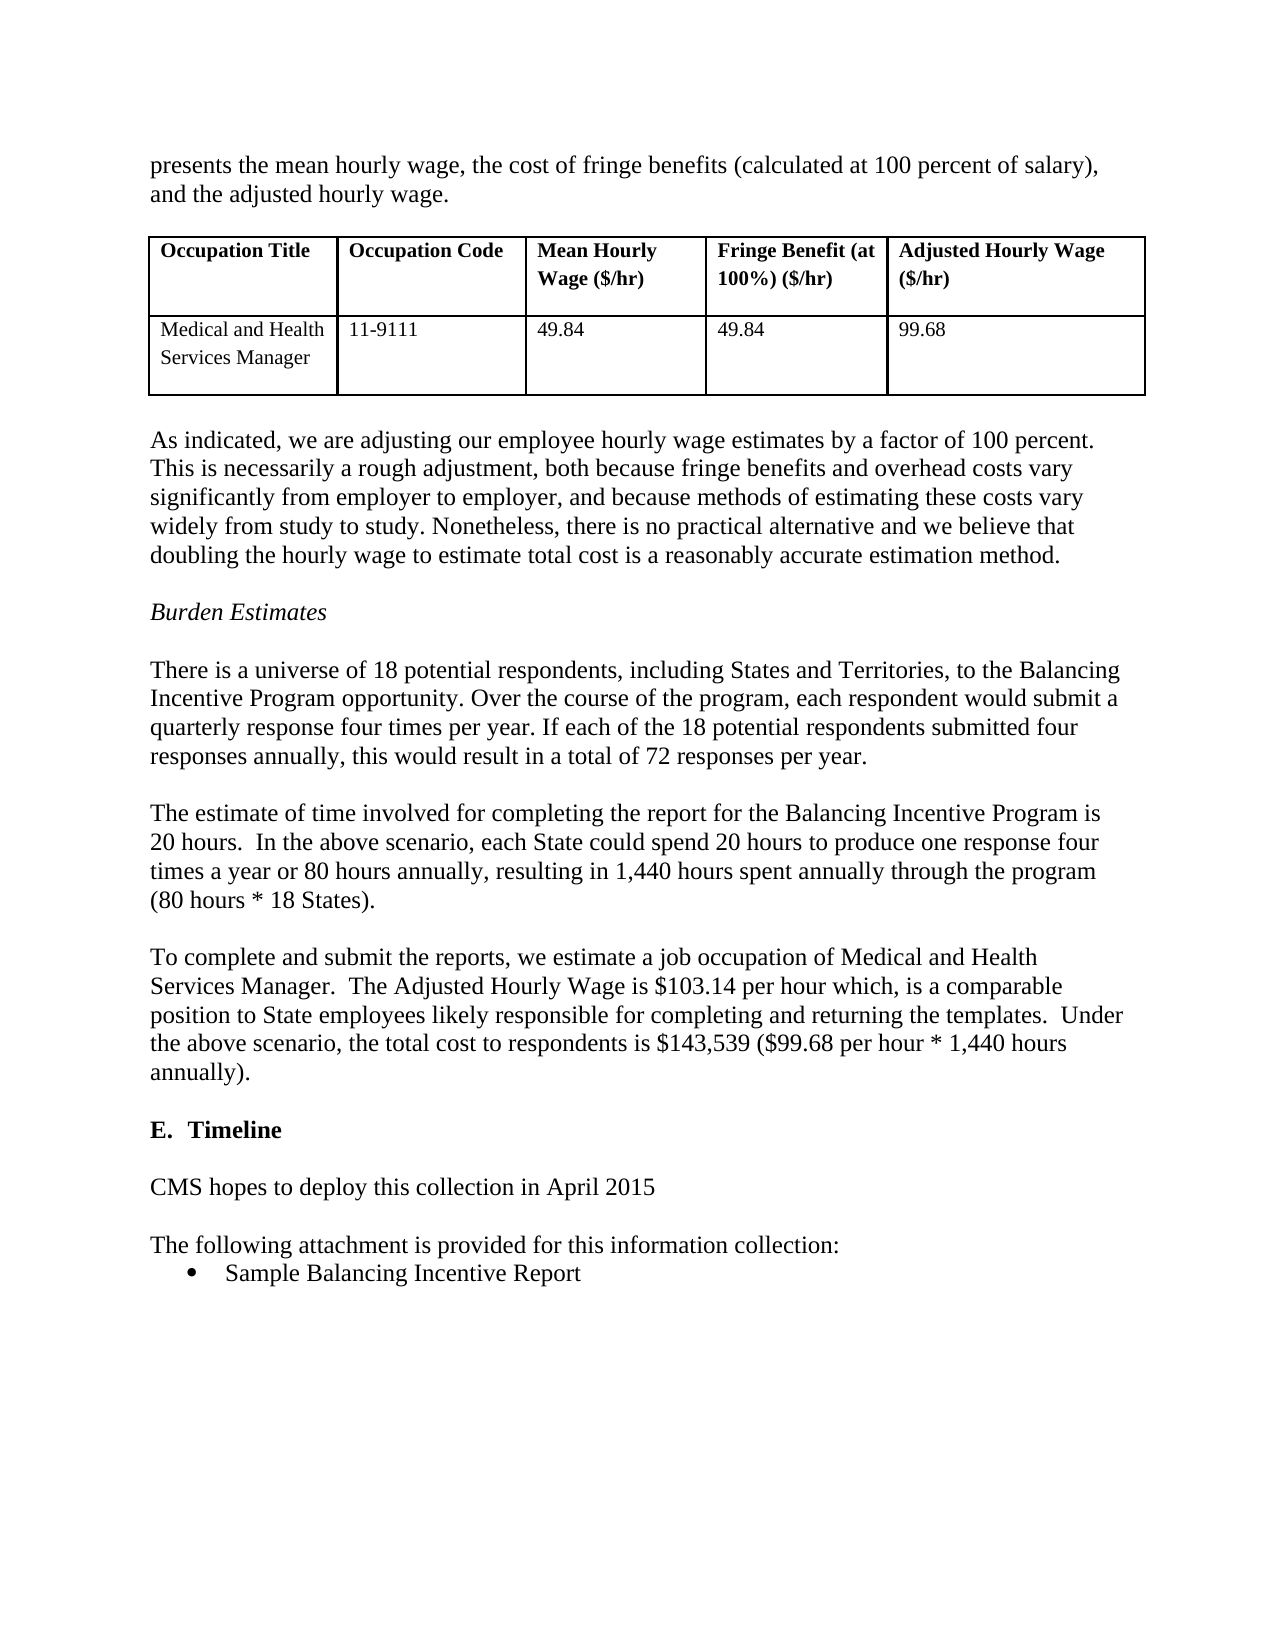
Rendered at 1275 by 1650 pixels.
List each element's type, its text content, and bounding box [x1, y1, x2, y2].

text There is a universe of 18 potential respondents, including States and Territories, to the Balancing Incentive Program opportunity. Over the course of the program, each respondent would submit a quarterly response four times per year. If each of the 18 potential respondents submitted four responses annually, this would result in a total of 72 responses per year. [150, 655, 1125, 770]
text Burden Estimates [150, 597, 1125, 626]
table_cell 99.68 [889, 317, 1144, 394]
table_cell 11-9111 [339, 317, 525, 394]
table_header Mean Hourly Wage ($/hr) [527, 238, 705, 315]
text The estimate of time involved for completing the report for the Balancing Incentive Program is 20 hours. In the above scenario, each State could spend 20 hours to produce one response four times a year or 80 hours annually, resulting in 1,440 hours spent annually through the program (80 hours * 18 States). [150, 798, 1125, 913]
list Sample Balancing Incentive Report [187, 1258, 1125, 1287]
table_header Occupation Code [339, 238, 525, 315]
text CMS hopes to deploy this collection in April 2015 [150, 1172, 1125, 1201]
text To complete and submit the reports, we estimate a job occupation of Medical and Health Services Manager. The Adjusted Hourly Wage is $103.14 per hour which, is a comparable position to State employees likely responsible for completing and returning the templates. Under the above scenario, the total cost to respondents is $143,539 ($99.68 per hour * 1,440 hours annually). [150, 942, 1125, 1086]
text The following attachment is provided for this information collection: [150, 1230, 1125, 1258]
table_cell 49.84 [707, 317, 886, 394]
table_header Fringe Benefit (at 100%) ($/hr) [707, 238, 886, 315]
subtitle Timeline [150, 1115, 1125, 1143]
table_header Occupation Title [150, 238, 336, 315]
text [150, 150, 1125, 207]
table_header Adjusted Hourly Wage ($/hr) [889, 238, 1144, 315]
text As indicated, we are adjusting our employee hourly wage estimates by a factor of 100 percent. This is necessarily a rough adjustment, both because fringe benefits and overhead costs vary significantly from employer to employer, and because methods of estimating these costs vary widely from study to study. Nonetheless, there is no practical alternative and we believe that doubling the hourly wage to estimate total cost is a reasonably accurate estimation method. [150, 425, 1125, 568]
table_cell 49.84 [527, 317, 705, 394]
table_cell Medical and Health Services Manager [150, 317, 336, 394]
